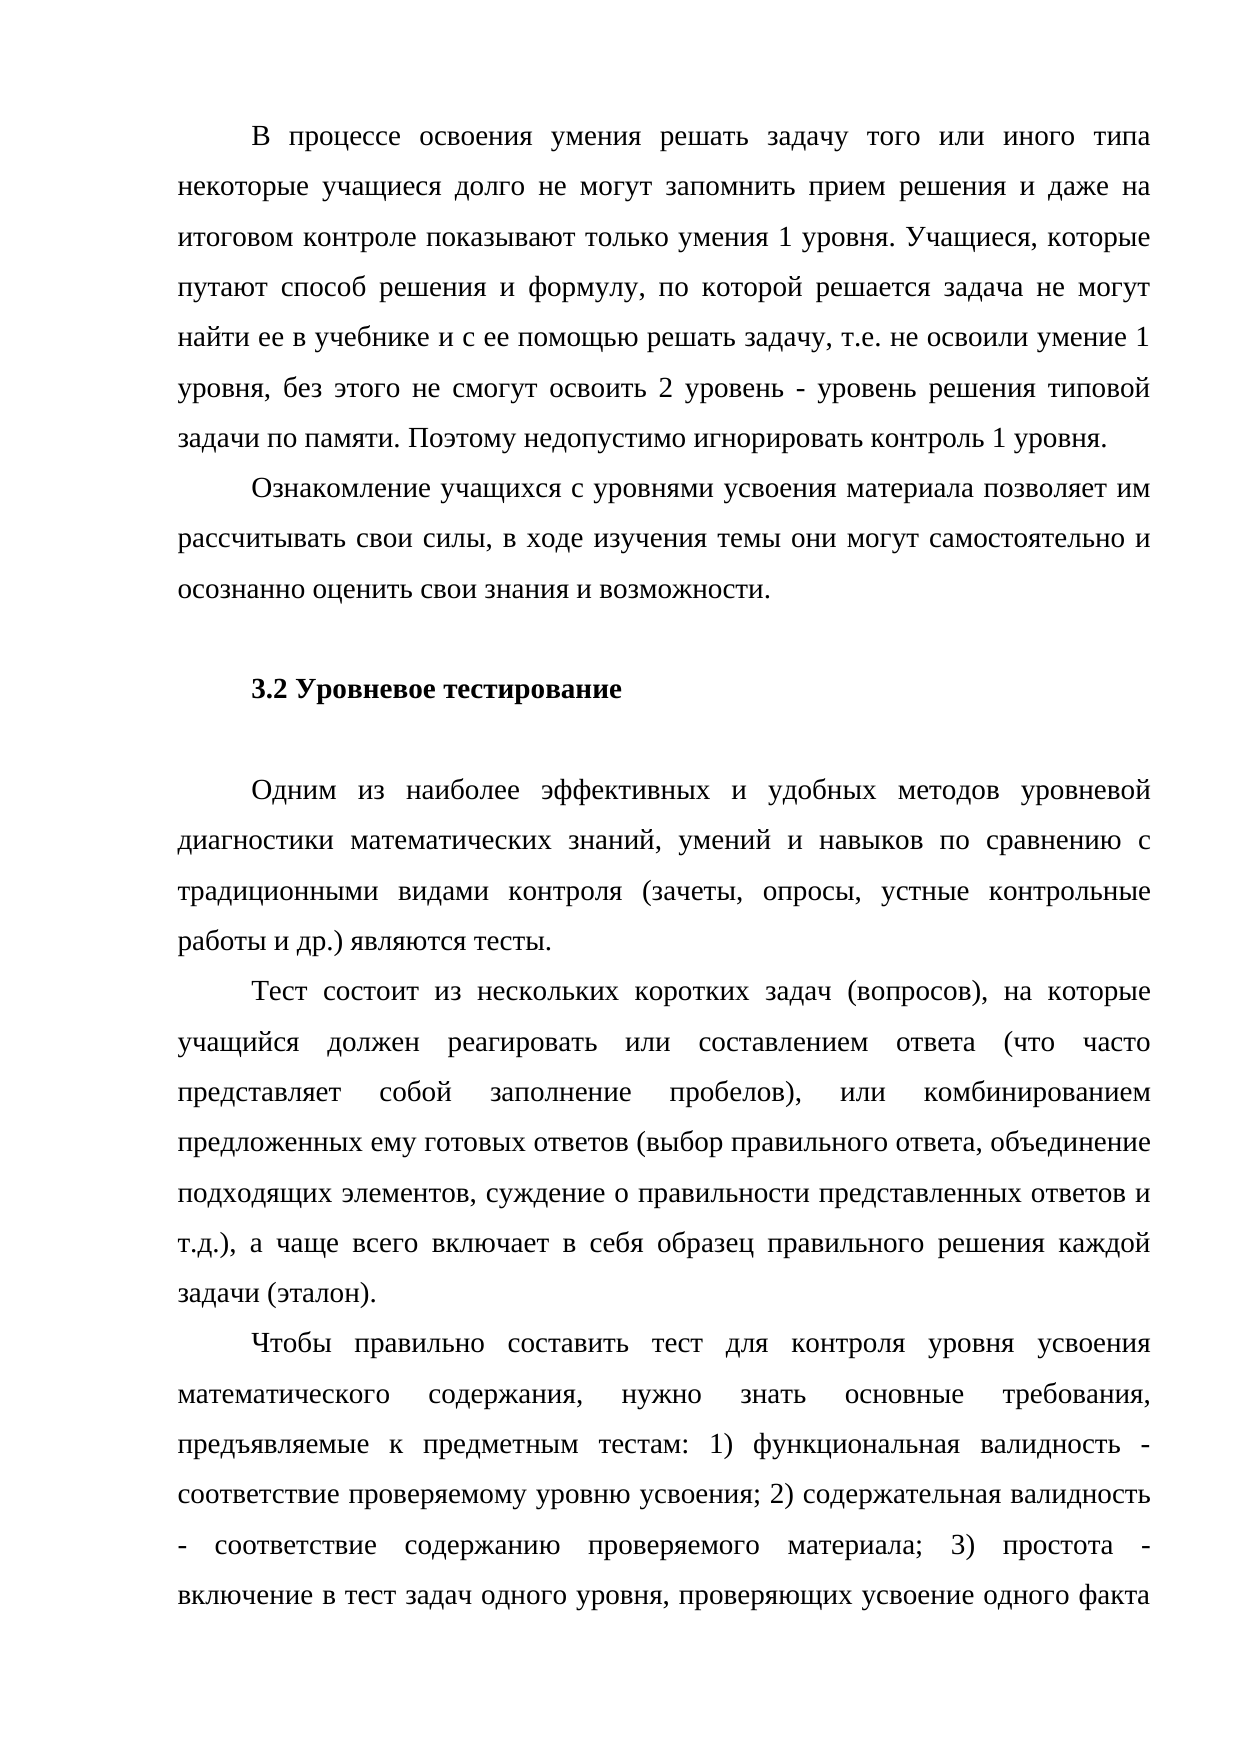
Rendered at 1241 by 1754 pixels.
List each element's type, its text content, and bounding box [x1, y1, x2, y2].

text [177, 1326, 1152, 1611]
text Тест состоит из нескольких коротких задач (вопросов), на которые учащийся должен реагировать или составлением ответа (что часто представляет собой заполнение пробелов), или комбинированием предложенных ему готовых ответов (выбор правильного ответа, объединение подходящих элементов, суждение о правильности представленных ответов и т.д.), а чаще всего включает в себя образец правильного решения каждой задачи (эталон). [177, 973, 1152, 1309]
text Одним из наиболее эффективных и удобных методов уровневой диагностики математических знаний, умений и навыков по сравнению с традиционными видами контроля (зачеты, опросы, устные контрольные работы и др.) являются тесты. [177, 772, 1152, 957]
text Ознакомление учащихся с уровнями усвоения материала позволяет им рассчитывать свои силы, в ходе изучения темы они могут самостоятельно и осознанно оценить свои знания и возможности. [177, 470, 1152, 604]
text 3.2 Уровневое тестирование [177, 672, 1152, 705]
text В процессе освоения умения решать задачу того или иного типа некоторые учащиеся долго не могут запомнить прием решения и даже на итоговом контроле показывают только умения 1 уровня. Учащиеся, которые путают способ решения и формулу, по которой решается задача не могут найти ее в учебнике и с ее помощью решать задачу, т.е. не освоили умение 1 уровня, без этого не смогут освоить 2 уровень - уровень решения типовой задачи по памяти. Поэтому недопустимо игнорировать контроль 1 уровня. [177, 118, 1152, 453]
